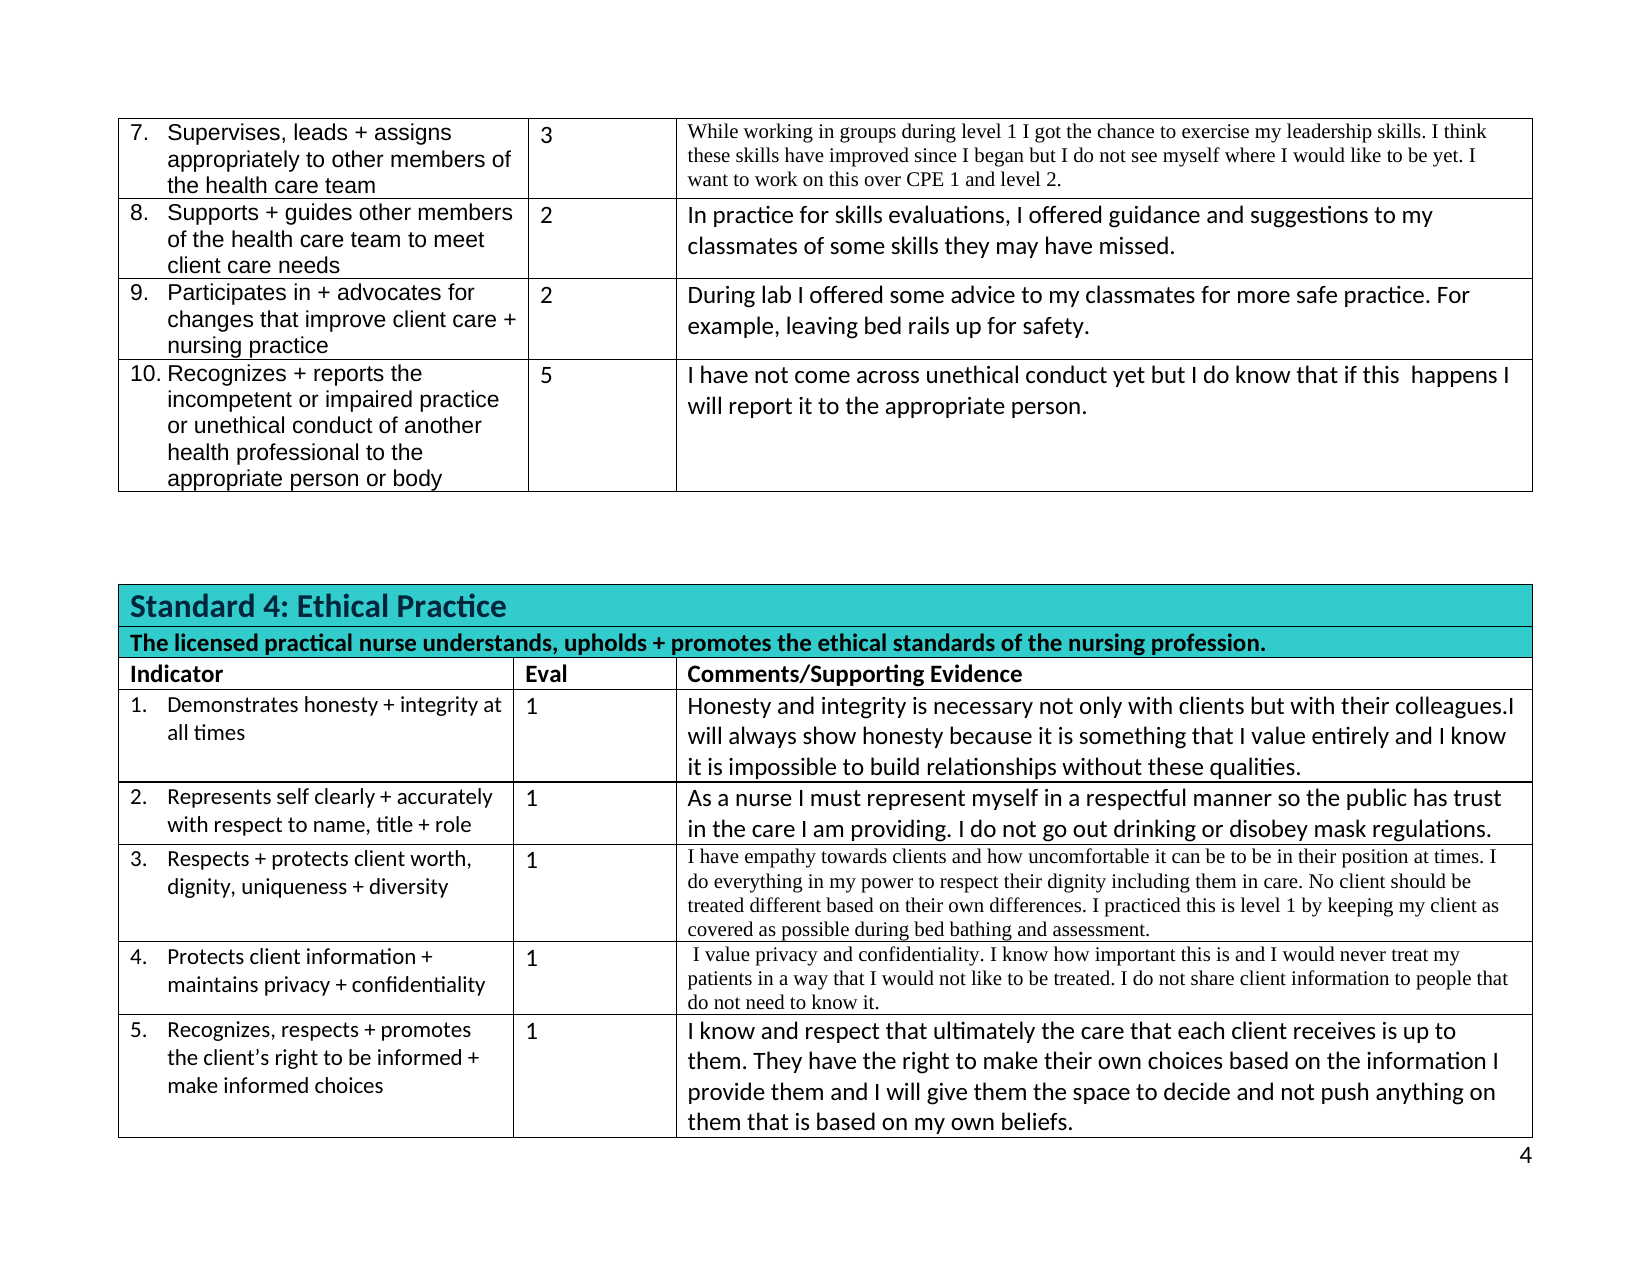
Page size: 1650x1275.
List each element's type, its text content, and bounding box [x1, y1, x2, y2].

table_cell Recognizes, respects + promotes the client’s right to be informed + make informed choices [119, 1015, 513, 1137]
table_cell I know and respect that ultimately the care that each client receives is up to them. They have the right to make their own choices based on the information I provide them and I will give them the space to decide and not push anything on them that is based on my own beliefs. [677, 1015, 1532, 1137]
table_cell During lab I offered some advice to my classmates for more safe practice. For example, leaving bed rails up for safety. [677, 279, 1532, 358]
table_cell 5 [529, 360, 676, 491]
table_cell I value privacy and confidentiality. I know how important this is and I would never treat my patients in a way that I would not like to be treated. I do not share client information to people that do not need to know it. [677, 942, 1532, 1014]
table_cell Honesty and integrity is necessary not only with clients but with their colleagues.I will always show honesty because it is something that I value entirely and I know it is impossible to build relationships without these qualities. [677, 690, 1532, 781]
table_cell 2 [529, 199, 676, 278]
table_cell Participates in + advocates for changes that improve client care + nursing practice [119, 279, 528, 358]
table_cell 1 [514, 845, 676, 941]
table_cell In practice for skills evaluations, I offered guidance and suggestions to my classmates of some skills they may have missed. [677, 199, 1532, 278]
table_cell Protects client information + maintains privacy + confidentiality [119, 942, 513, 1014]
table_cell Recognizes + reports the incompetent or impaired practice or unethical conduct of another health professional to the appropriate person or body [119, 360, 528, 491]
table_cell 2 [529, 279, 676, 358]
table_cell As a nurse I must represent myself in a respectful manner so the public has trust in the care I am providing. I do not go out drinking or disobey mask regulations. [677, 783, 1532, 843]
table_cell The licensed practical nurse understands, upholds + promotes the ethical standards of the nursing profession. [119, 627, 1532, 657]
table_cell While working in groups during level 1 I got the chance to exercise my leadership skills. I think these skills have improved since I began but I do not see myself where I would like to be yet. I want to work on this over CPE 1 and level 2. [677, 119, 1532, 198]
table_cell Demonstrates honesty + integrity at all times [119, 690, 513, 781]
table_cell 1 [514, 783, 676, 843]
table_cell Represents self clearly + accurately with respect to name, title + role [119, 783, 513, 843]
table_cell 1 [514, 942, 676, 1014]
table_header Standard 4: Ethical Practice [119, 585, 1532, 626]
table_cell I have not come across unethical conduct yet but I do know that if this happens I will report it to the appropriate person. [677, 360, 1532, 491]
table_cell 1 [514, 1015, 676, 1137]
table_cell Indicator [119, 658, 513, 689]
table_cell Supervises, leads + assigns appropriately to other members of the health care team [119, 119, 528, 198]
table_cell Eval [514, 658, 676, 689]
table_cell I have empathy towards clients and how uncomfortable it can be to be in their position at times. I do everything in my power to respect their dignity including them in care. No client should be treated different based on their own differences. I practiced this is level 1 by keeping my client as covered as possible during bed bathing and assessment. [677, 845, 1532, 941]
table_cell Comments/Supporting Evidence [677, 658, 1532, 689]
table_cell Respects + protects client worth, dignity, uniqueness + diversity [119, 845, 513, 941]
table_cell Supports + guides other members of the health care team to meet client care needs [119, 199, 528, 278]
table_cell 3 [529, 119, 676, 198]
table_cell 1 [514, 690, 676, 781]
